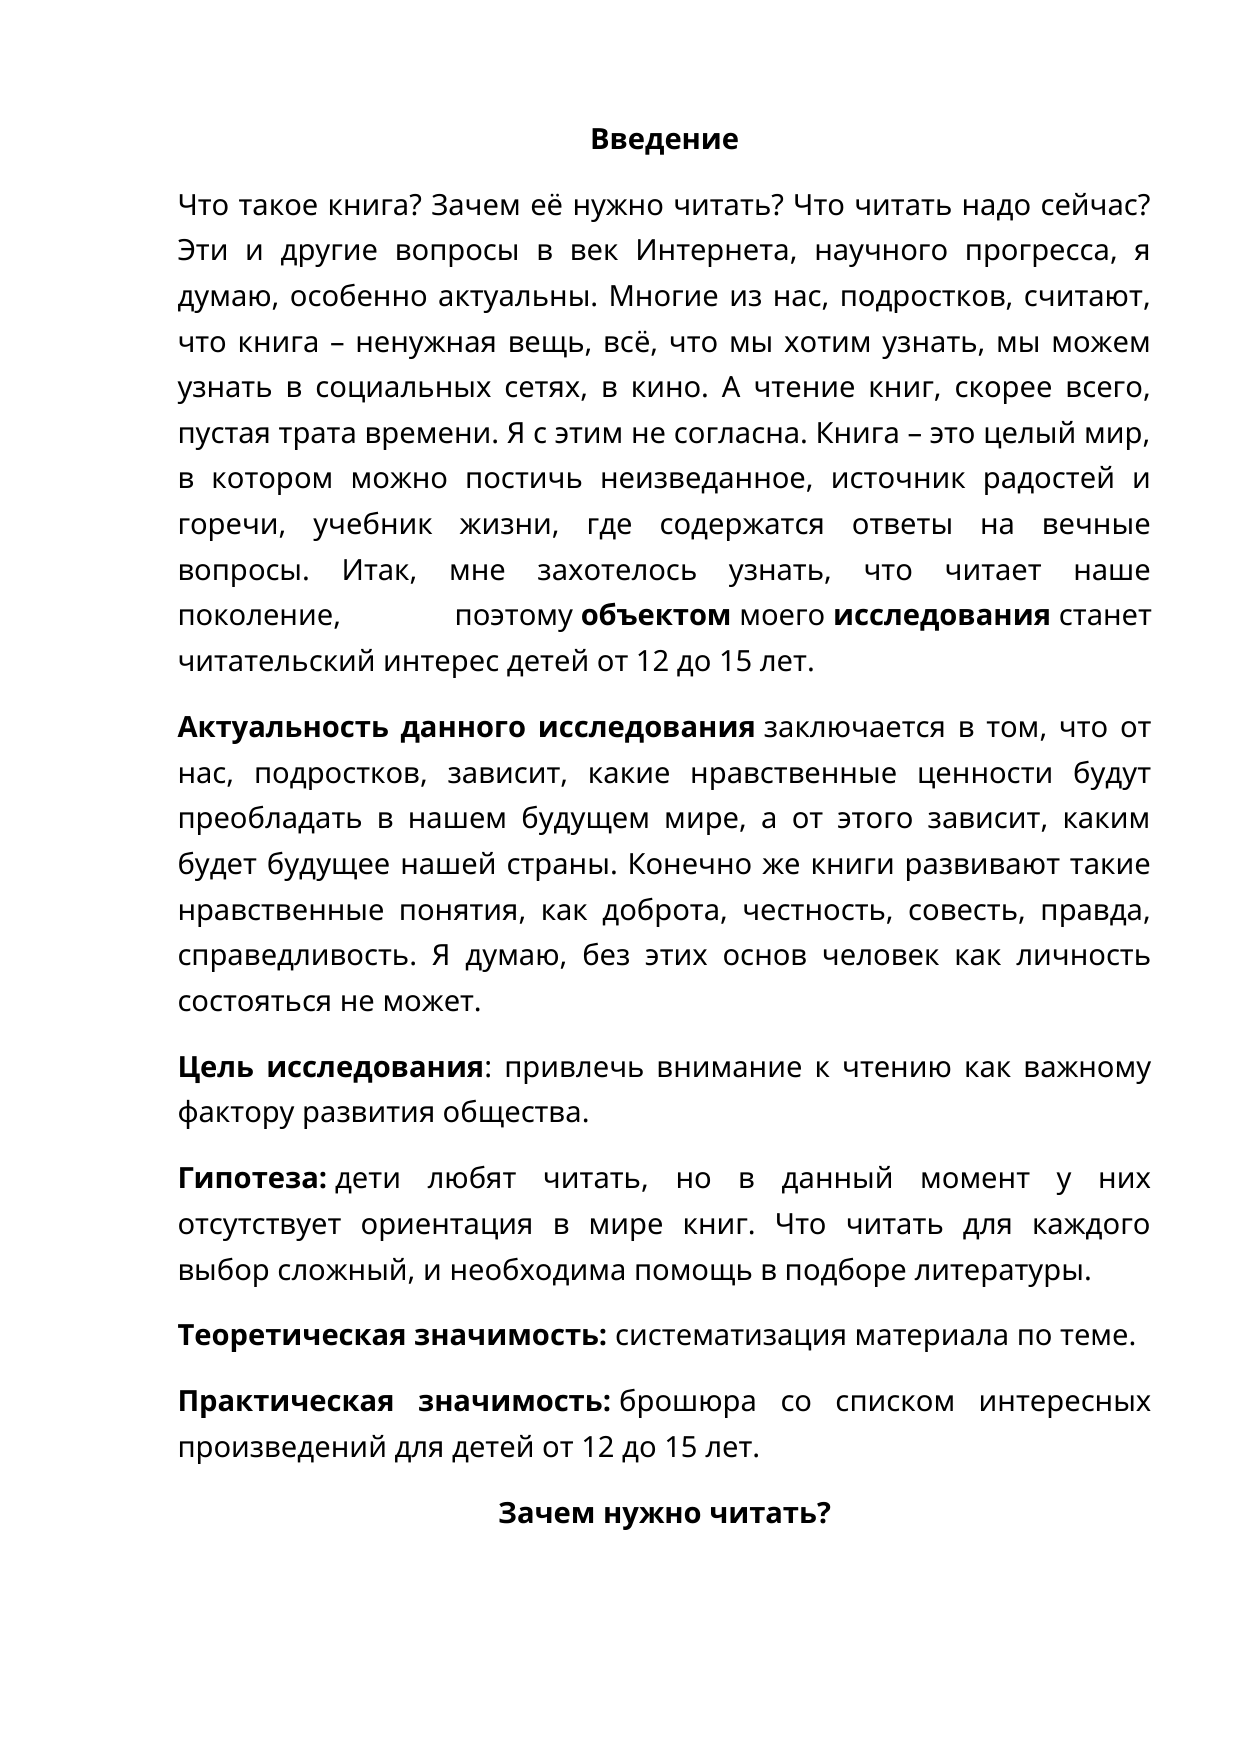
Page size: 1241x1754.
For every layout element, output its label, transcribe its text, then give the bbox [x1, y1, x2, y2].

text Теоретическая значимость: систематизация материала по теме. [177, 1315, 1152, 1354]
text Зачем нужно читать? [177, 1492, 1152, 1532]
text Цель исследования: привлечь внимание к чтению как важному фактору развития общества. [177, 1046, 1152, 1131]
text Актуальность данного исследования заключается в том, что от нас, подростков, зависит, какие нравственные ценности будут преобладать в нашем будущем мире, а от этого зависит, каким будет будущее нашей страны. Конечно же книги развивают такие нравственные понятия, как доброта, честность, совесть, правда, справедливость. Я думаю, без этих основ человек как личность состояться не может. [177, 706, 1152, 1020]
text Введение [177, 118, 1152, 158]
text Гипотеза: дети любят читать, но в данный момент у них отсутствует ориентация в мире книг. Что читать для каждого выбор сложный, и необходима помощь в подборе литературы. [177, 1157, 1152, 1288]
text Что такое книга? Зачем её нужно читать? Что читать надо сейчас? Эти и другие вопросы в век Интернета, научного прогресса, я думаю, особенно актуальны. Многие из нас, подростков, считают, что книга – ненужная вещь, всё, что мы хотим узнать, мы можем узнать в социальных сетях, в кино. А чтение книг, скорее всего, пустая трата времени. Я с этим не согласна. Книга – это целый мир, в котором можно постичь неизведанное, источник радостей и горечи, учебник жизни, где содержатся ответы на вечные вопросы. Итак, мне захотелось узнать, что читает наше поколение, поэтому объектом моего исследования станет читательский интерес детей от 12 до 15 лет. [177, 184, 1152, 680]
text Практическая значимость: брошюра со списком интересных произведений для детей от 12 до 15 лет. [177, 1381, 1152, 1466]
